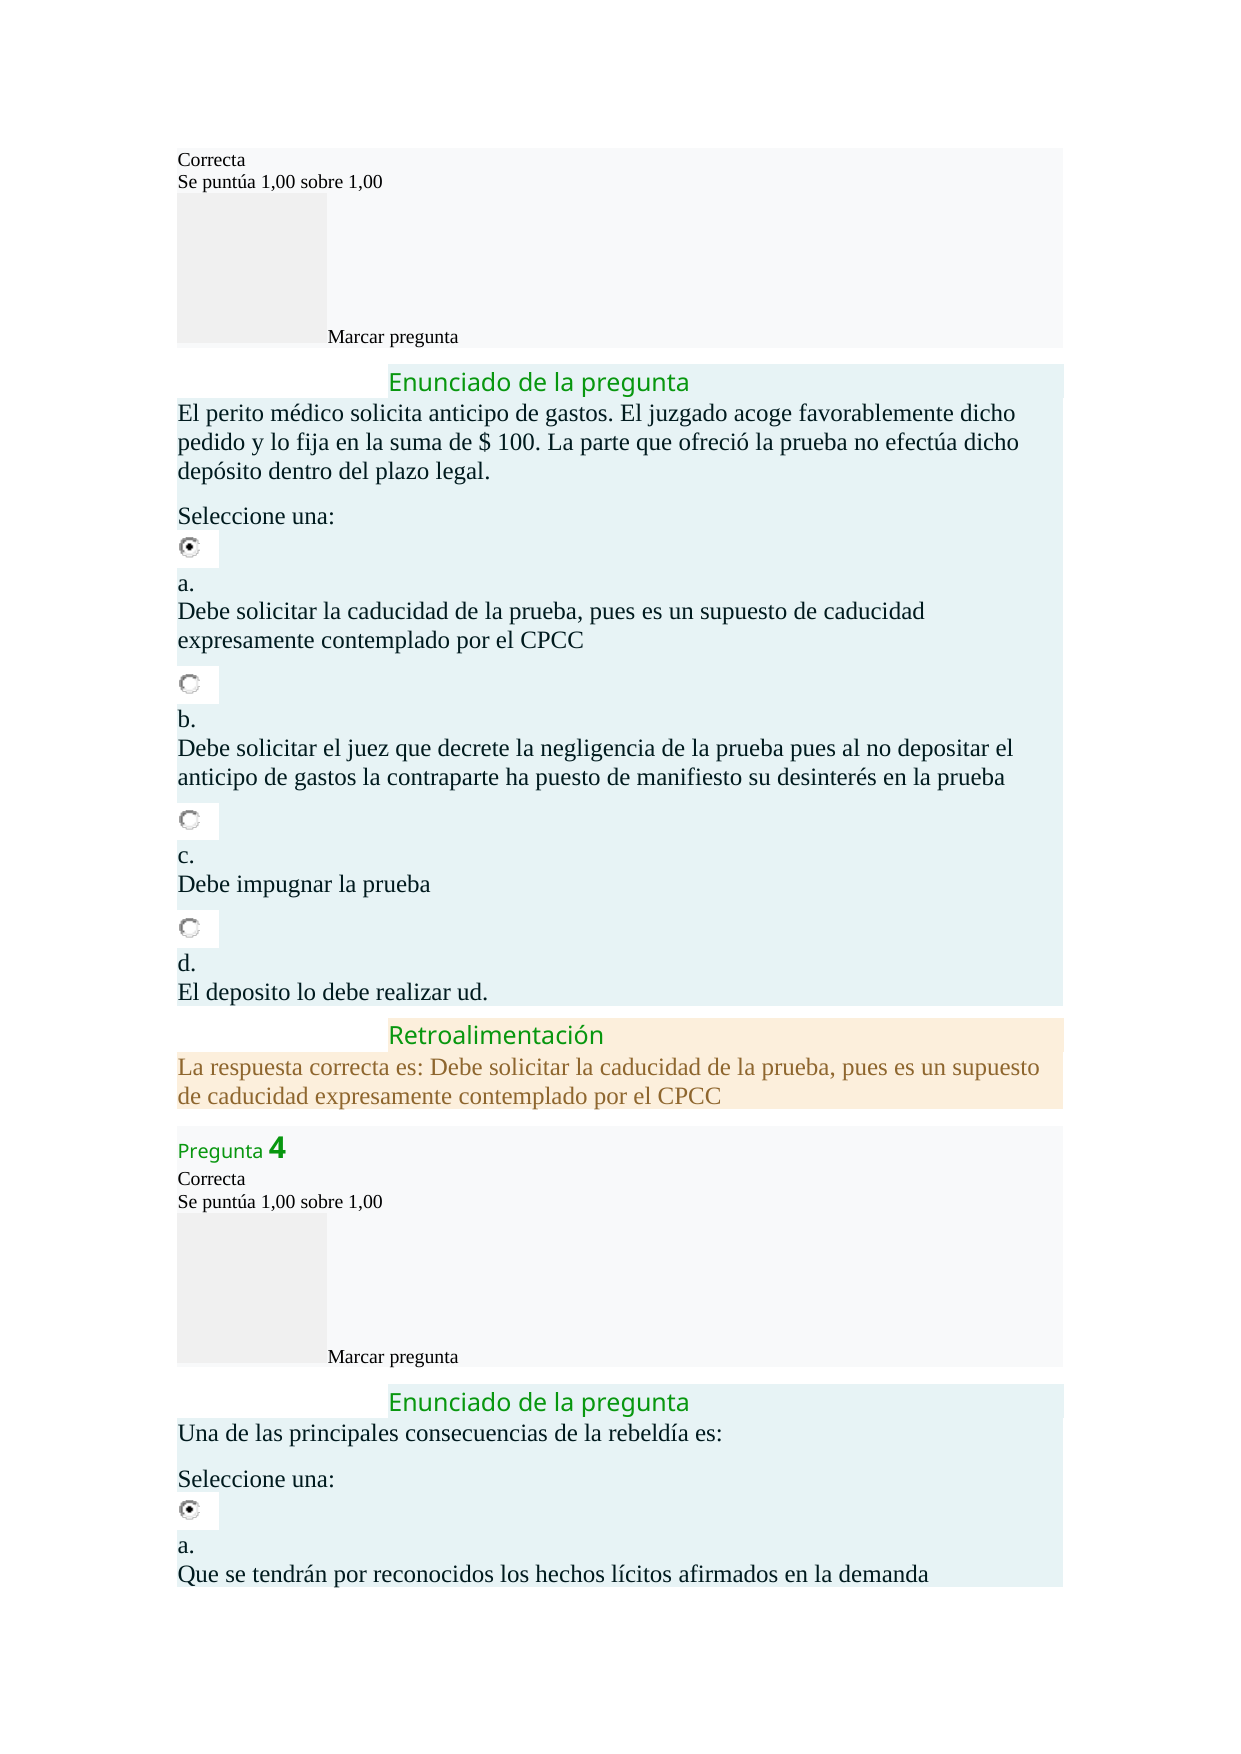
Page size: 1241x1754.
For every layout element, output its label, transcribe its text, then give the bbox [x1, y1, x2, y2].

text Enunciado de la pregunta [388, 364, 1064, 398]
text El deposito lo debe realizar ud. [177, 977, 1063, 1006]
text a. [177, 568, 1063, 596]
text Una de las principales consecuencias de la rebeldía es: [177, 1418, 1063, 1447]
text Se puntúa 1,00 sobre 1,00 [177, 1190, 1063, 1213]
text Debe solicitar la caducidad de la prueba, pues es un supuesto de caducidad expresamente contemplado por el CPCC [177, 596, 1063, 654]
text d. [177, 948, 1063, 977]
text La respuesta correcta es: Debe solicitar la caducidad de la prueba, pues es un supuesto de caducidad expresamente contemplado por el CPCC [177, 1052, 1063, 1109]
text El perito médico solicita anticipo de gastos. El juzgado acoge favorablemente dicho pedido y lo fija en la suma de $ 100. La parte que ofreció la prueba no efectúa dicho depósito dentro del plazo legal. [177, 398, 1063, 485]
text Seleccione una: [177, 1464, 1063, 1492]
text Debe solicitar el juez que decrete la negligencia de la prueba pues al no depositar el anticipo de gastos la contraparte ha puesto de manifiesto su desinterés en la prueba [177, 733, 1063, 790]
text a. [177, 1530, 1063, 1559]
text b. [177, 704, 1063, 733]
text Correcta [177, 1167, 1063, 1190]
text Marcar pregunta [177, 1213, 1063, 1367]
text Retroalimentación [388, 1018, 1064, 1052]
text Debe impugnar la prueba [177, 869, 1063, 898]
text Enunciado de la pregunta [388, 1384, 1064, 1418]
text Seleccione una: [177, 501, 1063, 530]
text Pregunta 4 [177, 1126, 1063, 1167]
text Que se tendrán por reconocidos los hechos lícitos afirmados en la demanda [177, 1559, 1063, 1587]
text Se puntúa 1,00 sobre 1,00 [177, 170, 1063, 193]
text Correcta [177, 148, 1063, 170]
text c. [177, 840, 1063, 869]
text Marcar pregunta [177, 193, 1063, 348]
